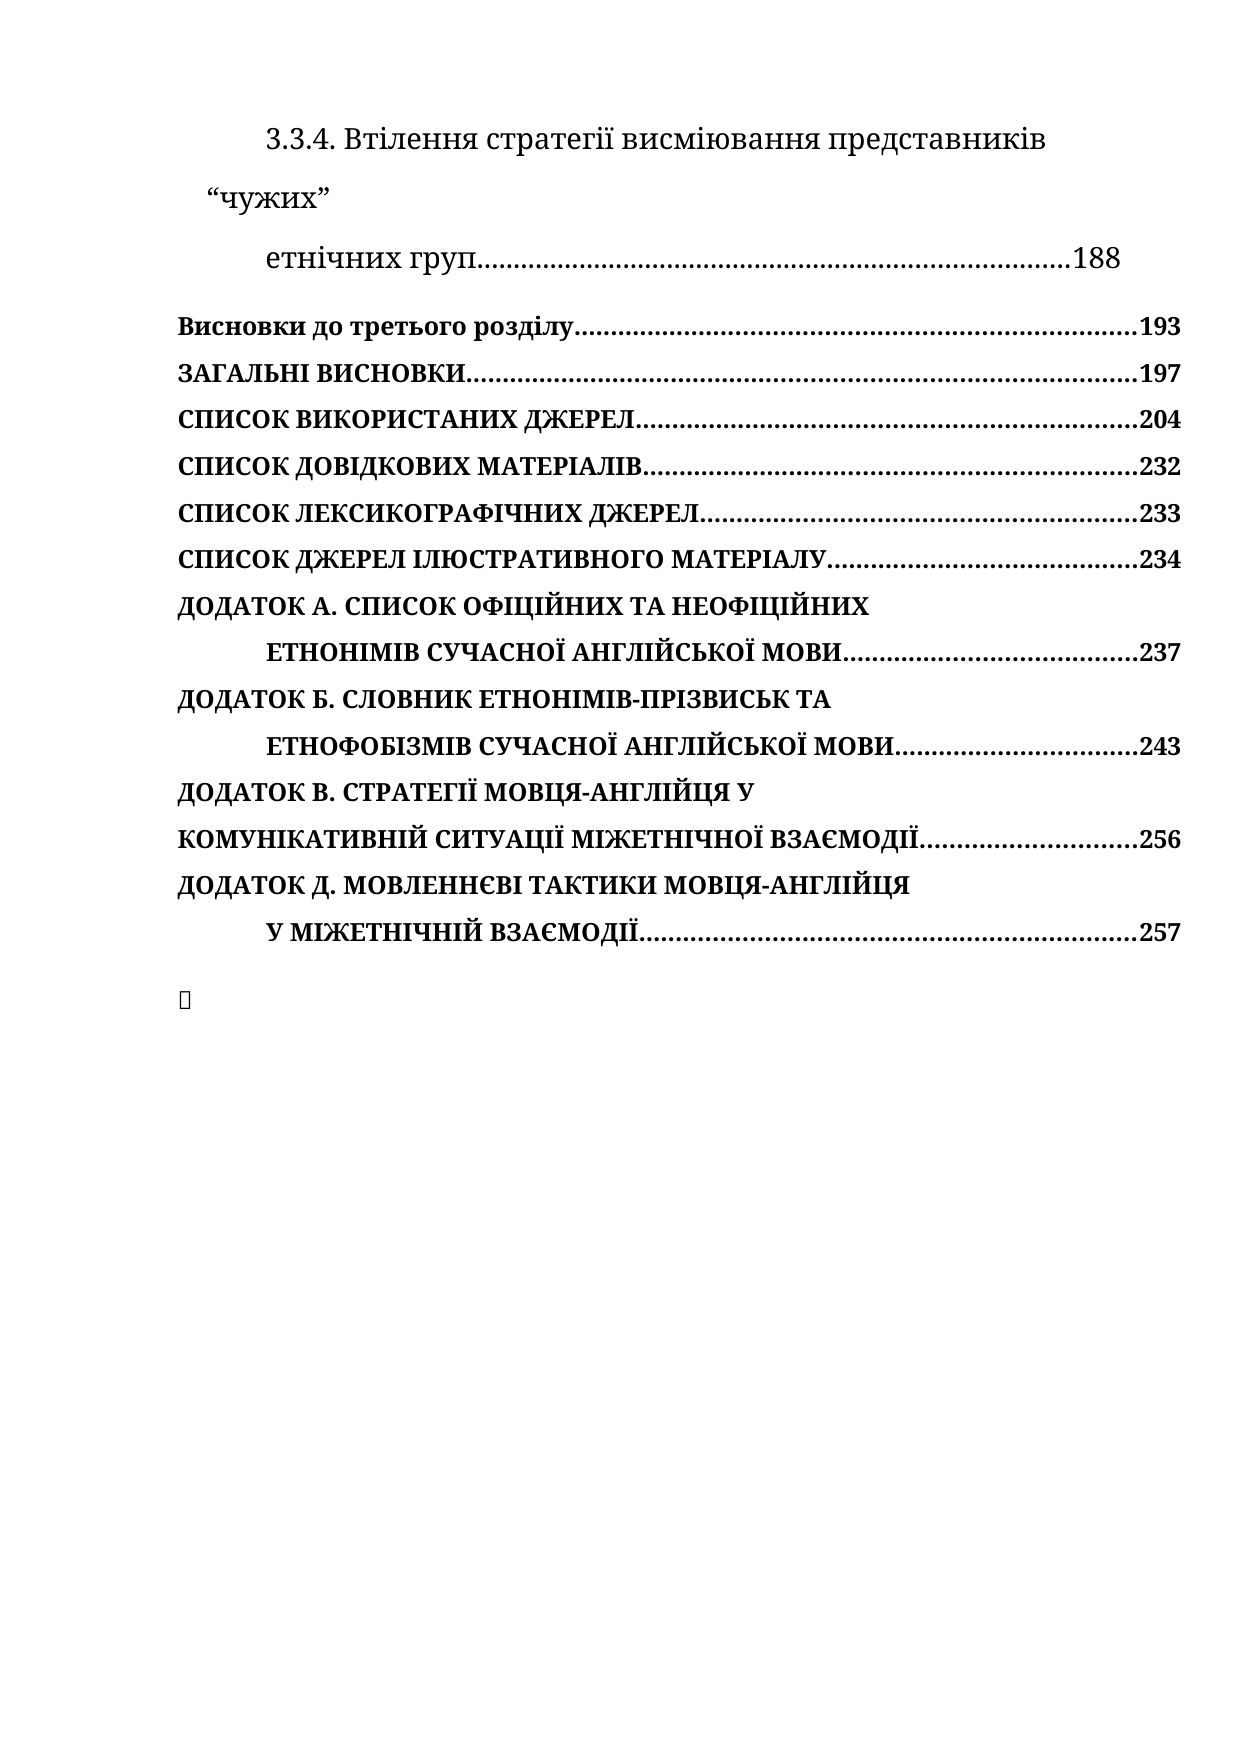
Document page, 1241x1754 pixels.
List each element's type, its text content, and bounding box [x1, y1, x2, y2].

text 3.3.4. Втілення стратегії висміювання представників “чужих” [206, 118, 1152, 217]
text етнофобізмів сучасної англійської мови 243 [266, 728, 1152, 762]
text список використаних джерел 204 [177, 402, 1152, 436]
text СПИСОК ЛЕКСИКОГРАФІЧНИХ ДЖЕРЕЛ 233 [177, 495, 1152, 529]
text етнічних груп 188 [206, 237, 1152, 277]
text етнонімів сучасної англійської мови 237 [266, 635, 1152, 669]
text Додаток В. Стратегії мовця-англійця у [177, 775, 1152, 809]
text комунікативній ситуації міжетнічної взаємодії 256 [177, 821, 1152, 855]
text Висновки до третього розділу 193 [177, 309, 1152, 343]
text Додаток Б. Словник етнонімів-прізвиськ та [177, 682, 1152, 716]
text ЗАГАЛЬНІ ВИСНОВКИ 197 [177, 356, 1152, 390]
text СПИСОК довідкових матеріалів 232 [177, 449, 1152, 483]
text Додаток Д. Мовленнєві тактики мовця-англійця [177, 868, 1152, 902]
text СПИСОК ДЖЕРЕЛ ІЛЮСТРАТИВНОГО МАТЕРІАЛУ 234 [177, 542, 1152, 576]
text Додаток А. Список офіційних та неофіційних [177, 588, 1152, 622]
text у міжетнічній взаємодії 257 [266, 914, 1152, 948]
